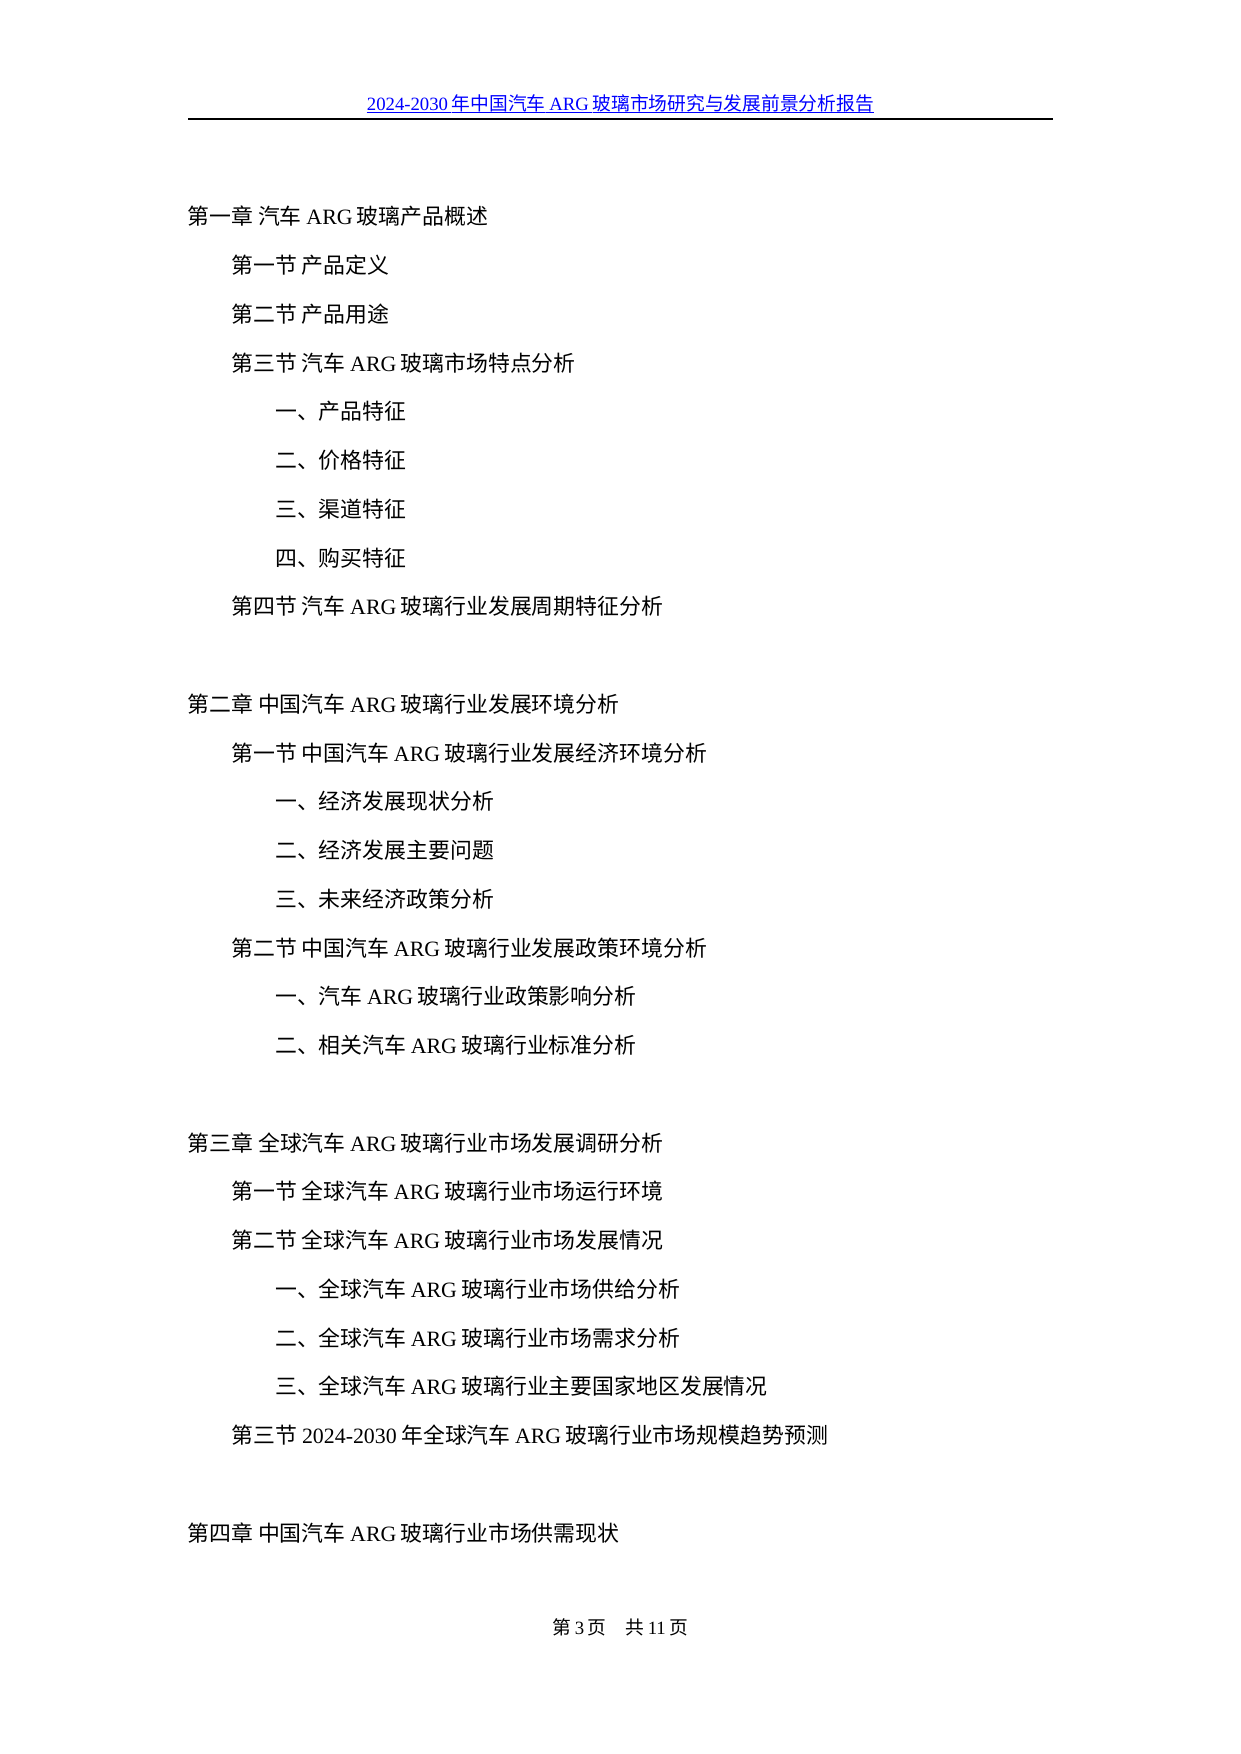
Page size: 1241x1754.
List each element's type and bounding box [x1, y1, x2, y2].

text [187, 150, 1053, 1548]
